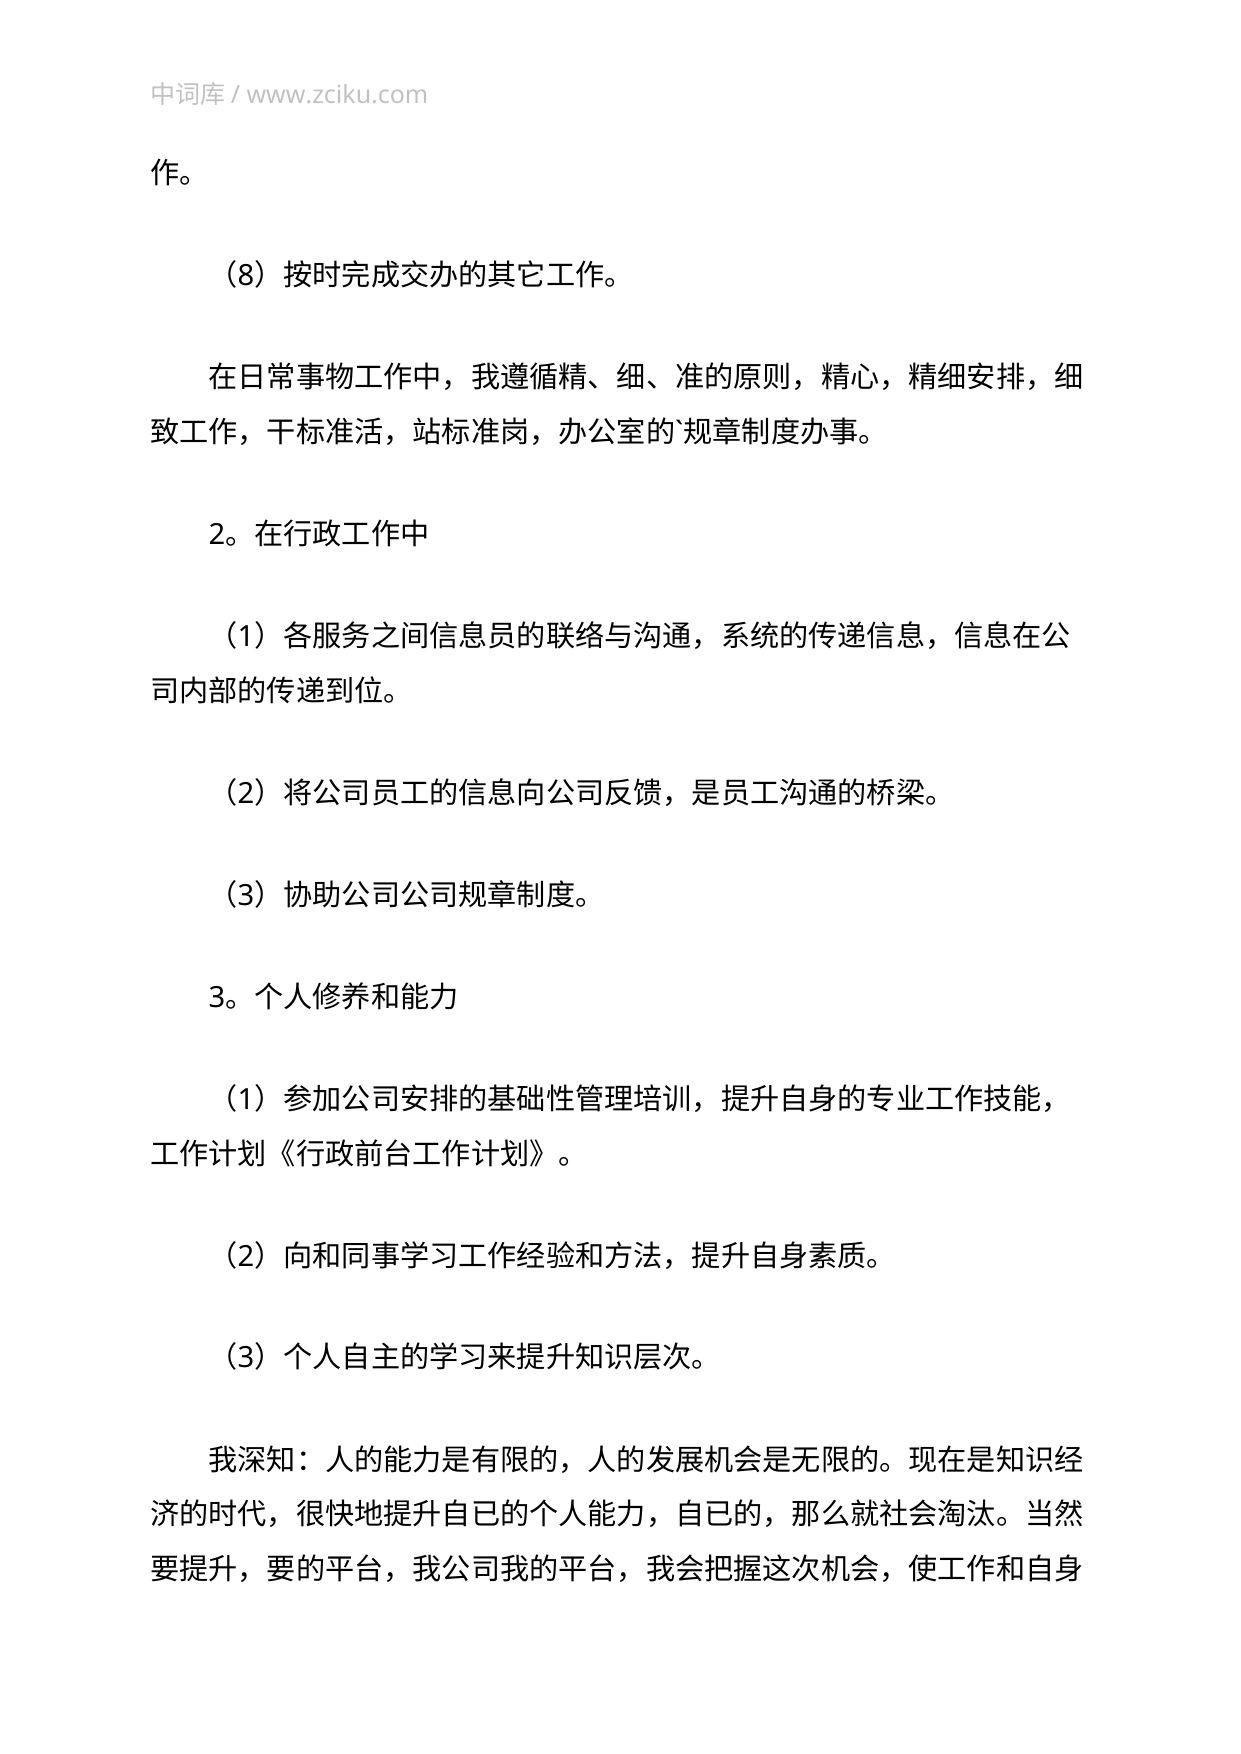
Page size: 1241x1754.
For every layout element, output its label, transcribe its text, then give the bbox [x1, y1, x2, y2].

text 在日常事物工作中，我遵循精、细、准的原则，精心，精细安排，细致工作，干标准活，站标准岗，办公室的`规章制度办事。 [150, 354, 1090, 451]
text （1）参加公司安排的基础性管理培训，提升自身的专业工作技能，工作计划《行政前台工作计划》。 [150, 1075, 1090, 1173]
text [150, 150, 1090, 192]
text （2）向和同事学习工作经验和方法，提升自身素质。 [150, 1232, 1090, 1274]
text 2。在行政工作中 [150, 511, 1090, 553]
text 3。个人修养和能力 [150, 973, 1090, 1016]
text （2）将公司员工的信息向公司反馈，是员工沟通的桥梁。 [150, 769, 1090, 812]
text （3）个人自主的学习来提升知识层次。 [150, 1334, 1090, 1376]
text （3）协助公司公司规章制度。 [150, 871, 1090, 914]
text （8）按时完成交办的其它工作。 [150, 252, 1090, 294]
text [150, 1436, 1090, 1588]
text （1）各服务之间信息员的联络与沟通，系统的传递信息，信息在公司内部的传递到位。 [150, 613, 1090, 710]
